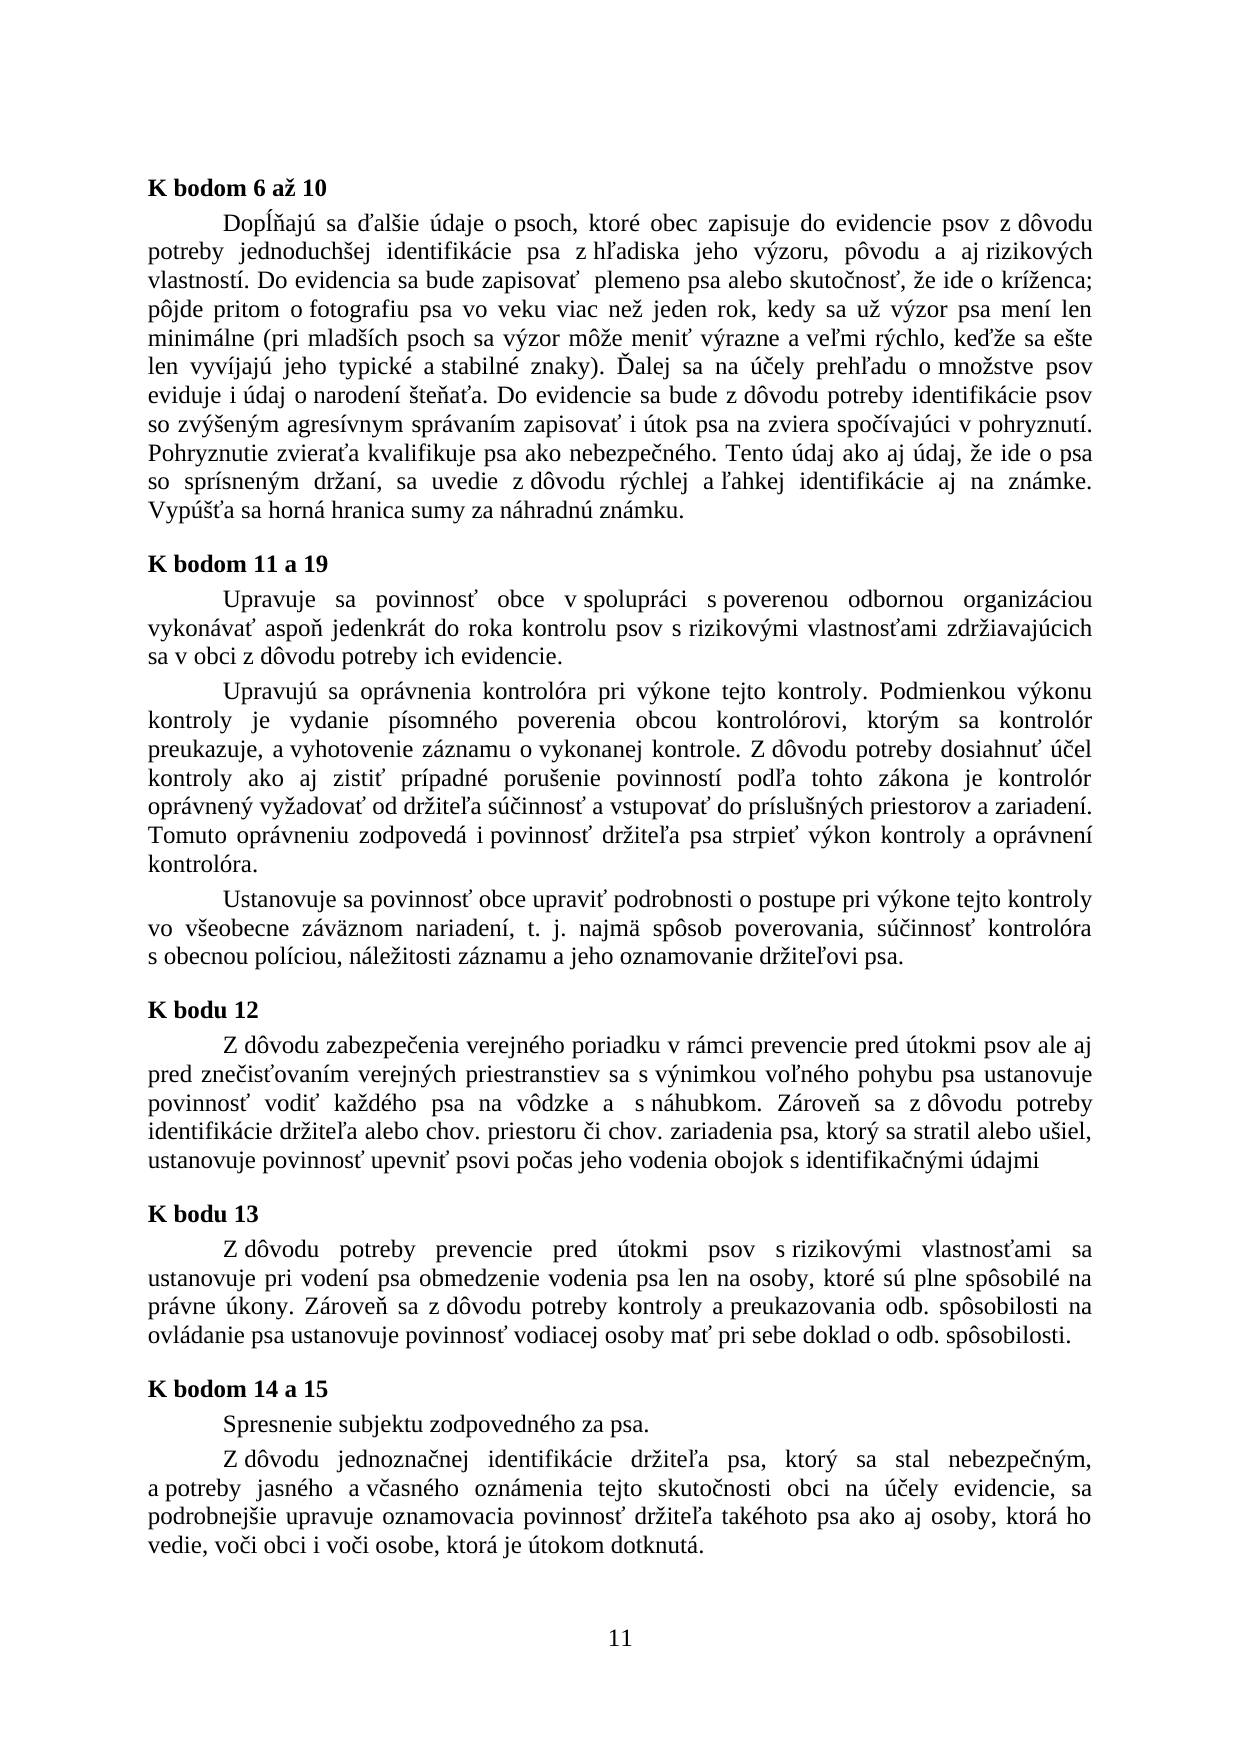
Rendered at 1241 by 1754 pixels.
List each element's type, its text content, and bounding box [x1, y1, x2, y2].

text K bodom 6 až 10 [148, 173, 1093, 201]
text Upravuje sa povinnosť obce v spolupráci s poverenou odbornou organizáciou vykonávať aspoň jedenkrát do roka kontrolu psov s rizikovými vlastnosťami zdržiavajúcich sa v obci z dôvodu potreby ich evidencie. [148, 584, 1093, 670]
text K bodu 12 [148, 995, 1093, 1024]
text Z dôvodu jednoznačnej identifikácie držiteľa psa, ktorý sa stal nebezpečným, a potreby jasného a včasného oznámenia tejto skutočnosti obci na účely evidencie, sa podrobnejšie upravuje oznamovacia povinnosť držiteľa takéhoto psa ako aj osoby, ktorá ho vedie, voči obci i voči osobe, ktorá je útokom dotknutá. [148, 1444, 1093, 1559]
text K bodu 13 [148, 1199, 1093, 1228]
text Upravujú sa oprávnenia kontrolóra pri výkone tejto kontroly. Podmienkou výkonu kontroly je vydanie písomného poverenia obcou kontrolórovi, ktorým sa kontrolór preukazuje, a vyhotovenie záznamu o vykonanej kontrole. Z dôvodu potreby dosiahnuť účel kontroly ako aj zistiť prípadné porušenie povinností podľa tohto zákona je kontrolór oprávnený vyžadovať od držiteľa súčinnosť a vstupovať do príslušných priestorov a zariadení. Tomuto oprávneniu zodpovedá i povinnosť držiteľa psa strpieť výkon kontroly a oprávnení kontrolóra. [148, 676, 1093, 878]
text K bodom 11 a 19 [148, 549, 1093, 578]
text Z dôvodu potreby prevencie pred útokmi psov s rizikovými vlastnosťami sa ustanovuje pri vodení psa obmedzenie vodenia psa len na osoby, ktoré sú plne spôsobilé na právne úkony. Zároveň sa z dôvodu potreby kontroly a preukazovania odb. spôsobilosti na ovládanie psa ustanovuje povinnosť vodiacej osoby mať pri sebe doklad o odb. spôsobilosti. [148, 1234, 1093, 1349]
text Ustanovuje sa povinnosť obce upraviť podrobnosti o postupe pri výkone tejto kontroly vo všeobecne záväznom nariadení, t. j. najmä spôsob poverovania, súčinnosť kontrolóra s obecnou políciou, náležitosti záznamu a jeho oznamovanie držiteľovi psa. [148, 884, 1093, 970]
text Z dôvodu zabezpečenia verejného poriadku v rámci prevencie pred útokmi psov ale aj pred znečisťovaním verejných priestranstiev sa s výnimkou voľného pohybu psa ustanovuje povinnosť vodiť každého psa na vôdzke a s náhubkom. Zároveň sa z dôvodu potreby identifikácie držiteľa alebo chov. priestoru či chov. zariadenia psa, ktorý sa stratil alebo ušiel, ustanovuje povinnosť upevniť psovi počas jeho vodenia obojok s identifikačnými údajmi [148, 1030, 1093, 1174]
text K bodom 14 a 15 [148, 1374, 1093, 1403]
text Spresnenie subjektu zodpovedného za psa. [148, 1409, 1093, 1438]
text Dopĺňajú sa ďalšie údaje o psoch, ktoré obec zapisuje do evidencie psov z dôvodu potreby jednoduchšej identifikácie psa z hľadiska jeho výzoru, pôvodu a aj rizikových vlastností. Do evidencia sa bude zapisovať plemeno psa alebo skutočnosť, že ide o kríženca; pôjde pritom o fotografiu psa vo veku viac než jeden rok, kedy sa už výzor psa mení len minimálne (pri mladších psoch sa výzor môže meniť výrazne a veľmi rýchlo, keďže sa ešte len vyvíjajú jeho typické a stabilné znaky). Ďalej sa na účely prehľadu o množstve psov eviduje i údaj o narodení šteňaťa. Do evidencie sa bude z dôvodu potreby identifikácie psov so zvýšeným agresívnym správaním zapisovať i útok psa na zviera spočívajúci v pohryznutí. Pohryznutie zvieraťa kvalifikuje psa ako nebezpečného. Tento údaj ako aj údaj, že ide o psa so sprísneným držaní, sa uvedie z dôvodu rýchlej a ľahkej identifikácie aj na známke. Vypúšťa sa horná hranica sumy za náhradnú známku. [148, 208, 1093, 524]
